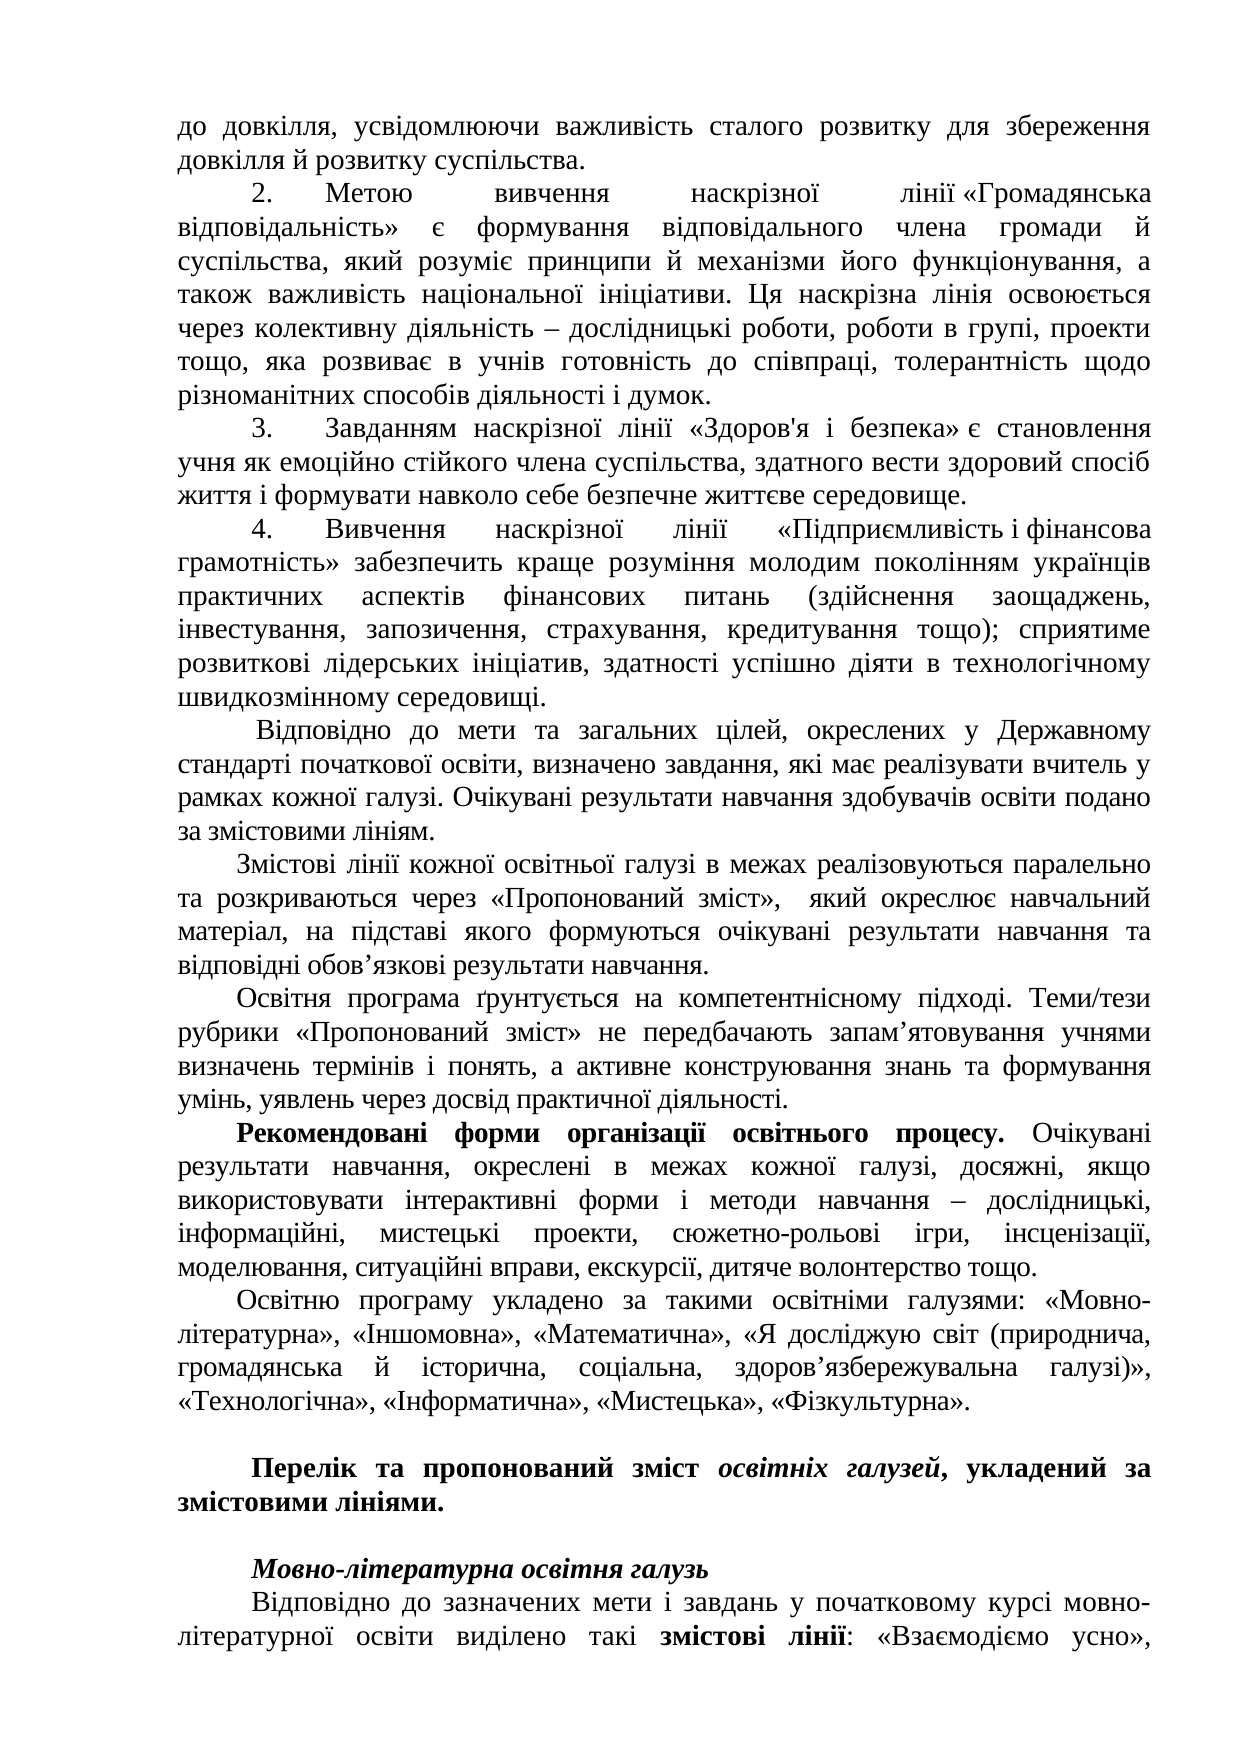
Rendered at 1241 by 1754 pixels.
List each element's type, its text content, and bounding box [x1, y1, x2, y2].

text Відповідно до мети та загальних цілей, окреслених у Державному стандарті початкової освіти, визначено завдання, які має реалізувати вчитель у рамках кожної галузі. Очікувані результати навчання здобувачів освіти подано за змістовими лініям. [177, 712, 1152, 846]
text Змістові лінії кожної освітньої галузі в межах реалізовуються паралельно та розкриваються через «Пропонований зміст», який окреслює навчальний матеріал, на підставі якого формуються очікувані результати навчання та відповідні обов’язкові результати навчання. [177, 846, 1152, 981]
text Мовно-літературна освітня галузь [177, 1551, 1152, 1584]
text Рекомендовані форми організації освітнього процесу. Очікувані результати навчання, окреслені в межах кожної галузі, досяжні, якщо використовувати інтерактивні форми і методи навчання – дослідницькі, інформаційні, мистецькі проекти, сюжетно-рольові ігри, інсценізації, моделювання, ситуаційні вправи, екскурсії, дитяче волонтерство тощо. [177, 1115, 1152, 1282]
list Вивчення наскрізної лінії «Підприємливість і фінансова грамотність» забезпечить краще розуміння молодим поколінням українців практичних аспектів фінансових питань (здійснення заощаджень, інвестування, запозичення, страхування, кредитування тощо); сприятиме розвиткові лідерських ініціатив, здатності успішно діяти в технологічному швидкозмінному середовищі. [177, 511, 1152, 712]
text Освітня програма ґрунтується на компетентнісному підході. Теми/тези рубрики «Пропонований зміст» не передбачають запам’ятовування учнями визначень термінів і понять, а активне конструювання знань та формування умінь, уявлень через досвід практичної діяльності. [177, 981, 1152, 1115]
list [177, 108, 1152, 176]
list Завданням наскрізної лінії «Здоров'я і безпека» є становлення учня як емоційно стійкого члена суспільства, здатного вести здоровий спосіб життя і формувати навколо себе безпечне життєве середовище. [177, 410, 1152, 511]
text Освітню програму укладено за такими освітніми галузями: «Мовно-літературна», «Іншомовна», «Математична», «Я досліджую світ (природнича, громадянська й історична, соціальна, здоров’язбережувальна галузі)», «Технологічна», «Інформатична», «Мистецька», «Фізкультурна». [177, 1282, 1152, 1417]
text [177, 1584, 1152, 1651]
list Метою вивчення наскрізної лінії «Громадянська відповідальність» є формування відповідального члена громади й суспільства, який розуміє принципи й механізми його функціонування, а також важливість національної ініціативи. Ця наскрізна лінія освоюється через колективну діяльність – дослідницькі роботи, роботи в групі, проекти тощо, яка розвиває в учнів готовність до співпраці, толерантність щодо різноманітних способів діяльності і думок. [177, 176, 1152, 410]
text Перелік та пропонований зміст освітніх галузей, укладений за змістовими лініями. [177, 1450, 1152, 1517]
